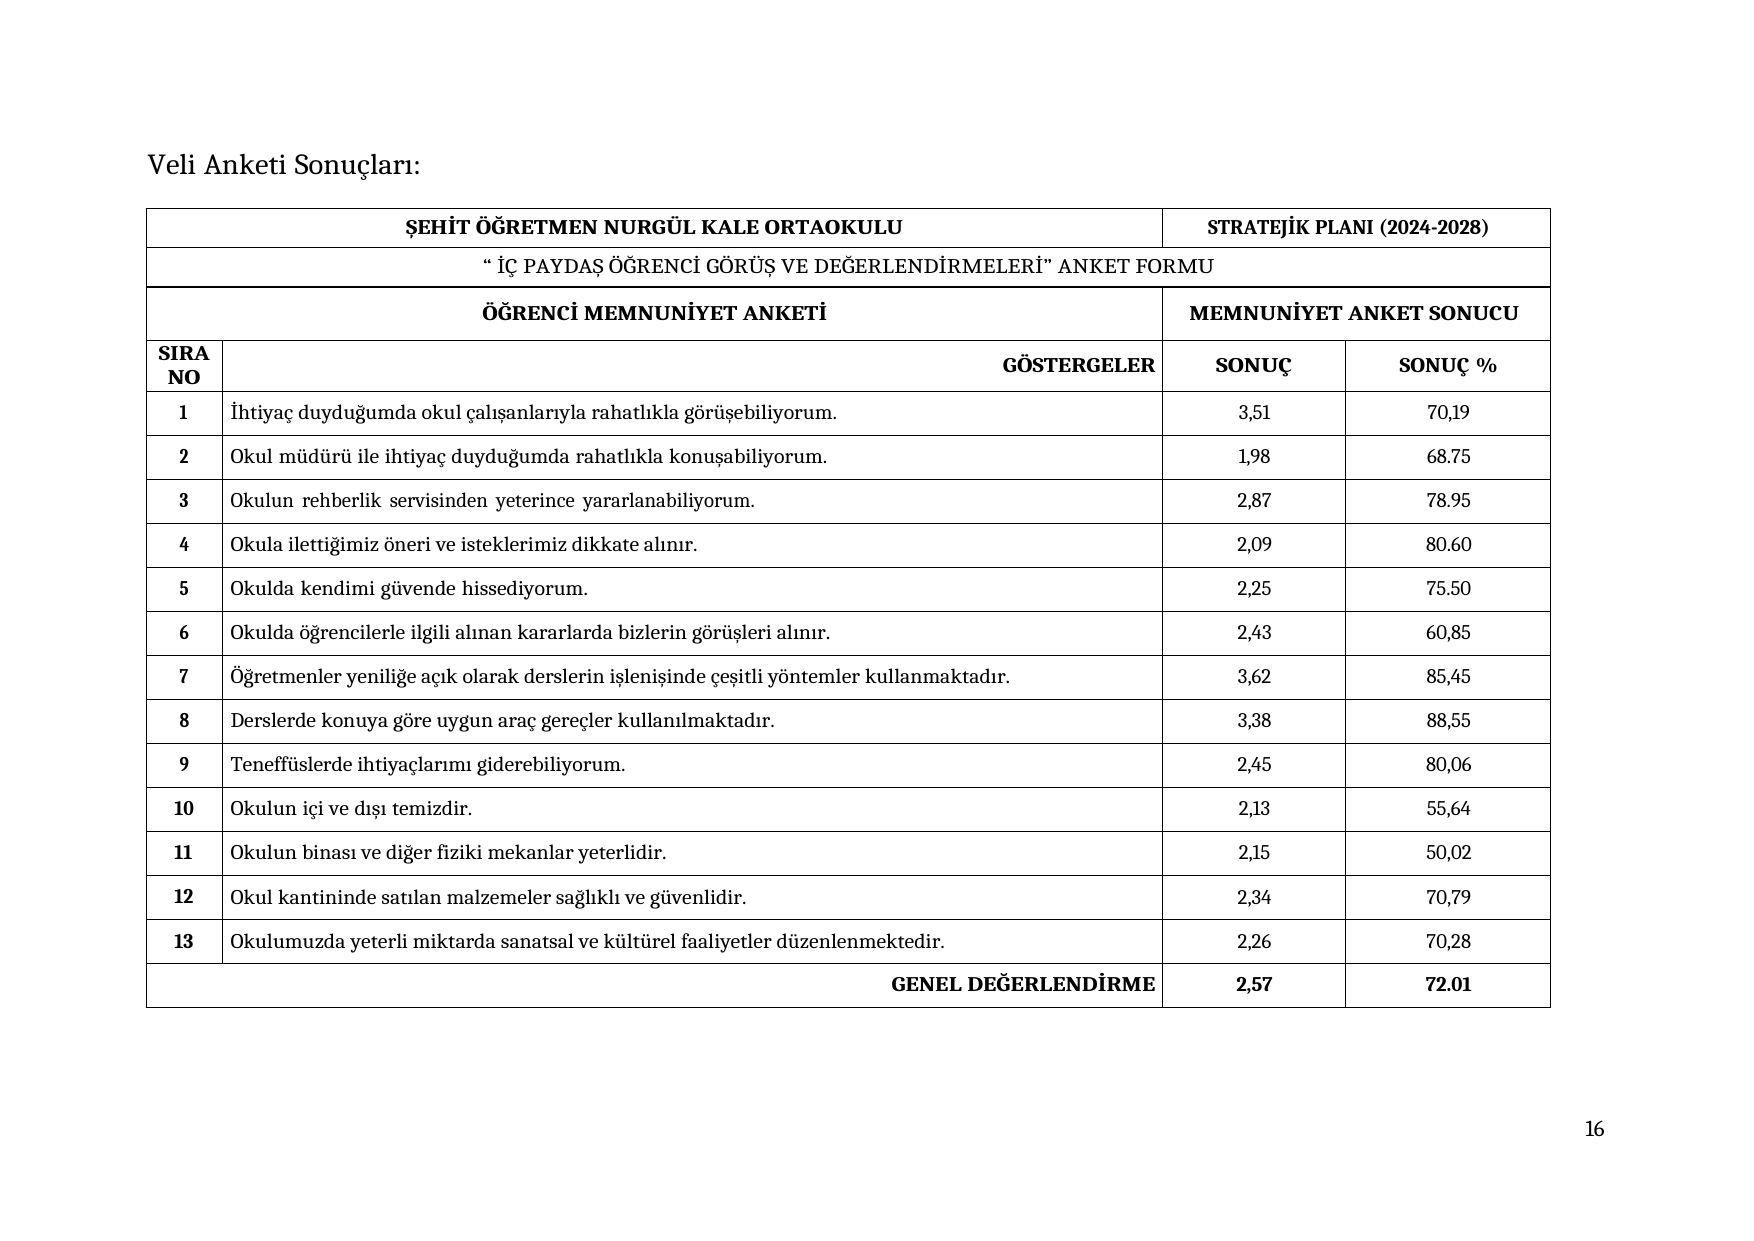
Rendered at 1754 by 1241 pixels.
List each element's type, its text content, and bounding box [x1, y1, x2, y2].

table_cell 68.75 [1346, 436, 1550, 478]
table_cell 70,28 [1346, 920, 1550, 963]
table_cell İhtiyaç duyduğumda okul çalışanlarıyla rahatlıkla görüşebiliyorum. [223, 392, 1162, 434]
table_cell 70,79 [1346, 876, 1550, 919]
table_cell 5 [147, 568, 222, 611]
table_cell Öğretmenler yeniliğe açık olarak derslerin işlenişinde çeşitli yöntemler kullanmaktadır. [223, 656, 1162, 699]
table_cell Okulun içi ve dışı temizdir. [223, 788, 1162, 831]
table_cell Okulun rehberlik servisinden yeterince yararlanabiliyorum. [223, 480, 1162, 523]
table_cell 2 [147, 436, 222, 478]
table_cell MEMNUNİYET ANKET SONUCU [1163, 288, 1550, 340]
table_cell 2,15 [1163, 832, 1345, 875]
table_cell 3,38 [1163, 700, 1345, 743]
table_cell Okulumuzda yeterli miktarda sanatsal ve kültürel faaliyetler düzenlenmektedir. [223, 920, 1162, 963]
table_cell 3,51 [1163, 392, 1345, 434]
table_cell 55,64 [1346, 788, 1550, 831]
table_cell 1 [147, 392, 222, 434]
table_header STRATEJİK PLANI (2024-2028) [1163, 209, 1550, 247]
table_cell 88,55 [1346, 700, 1550, 743]
table_cell 7 [147, 656, 222, 699]
table_cell 4 [147, 524, 222, 567]
table_cell SONUÇ % [1346, 341, 1550, 391]
table_cell SONUÇ [1163, 341, 1345, 391]
table_header ŞEHİT ÖĞRETMEN NURGÜL KALE ORTAOKULU [147, 209, 1162, 247]
table_cell 2,45 [1163, 744, 1345, 787]
table_cell “ İÇ PAYDAŞ ÖĞRENCİ GÖRÜŞ VE DEĞERLENDİRMELERİ” ANKET FORMU [147, 248, 1550, 286]
table_cell 2,34 [1163, 876, 1345, 919]
table_cell Okul müdürü ile ihtiyaç duyduğumda rahatlıkla konuşabiliyorum. [223, 436, 1162, 478]
table_cell 2,43 [1163, 612, 1345, 655]
table_cell 50,02 [1346, 832, 1550, 875]
table_cell Teneffüslerde ihtiyaçlarımı giderebiliyorum. [223, 744, 1162, 787]
table_cell 2,25 [1163, 568, 1345, 611]
table_cell Okula ilettiğimiz öneri ve isteklerimiz dikkate alınır. [223, 524, 1162, 567]
table_cell Derslerde konuya göre uygun araç gereçler kullanılmaktadır. [223, 700, 1162, 743]
table_cell 72.01 [1346, 964, 1550, 1007]
table_cell 3,62 [1163, 656, 1345, 699]
table_cell 8 [147, 700, 222, 743]
table_cell 60,85 [1346, 612, 1550, 655]
table_cell ÖĞRENCİ MEMNUNİYET ANKETİ [147, 288, 1162, 340]
table_cell 78.95 [1346, 480, 1550, 523]
table_cell SIRA NO [147, 341, 222, 391]
table_cell 12 [147, 876, 222, 919]
table_cell 2,26 [1163, 920, 1345, 963]
table_cell 80.60 [1346, 524, 1550, 567]
table_cell Okul kantininde satılan malzemeler sağlıklı ve güvenlidir. [223, 876, 1162, 919]
table_cell 6 [147, 612, 222, 655]
table_cell GENEL DEĞERLENDİRME [147, 964, 1162, 1007]
table_cell 2,87 [1163, 480, 1345, 523]
table_cell 1,98 [1163, 436, 1345, 478]
table_cell 3 [147, 480, 222, 523]
table_cell 9 [147, 744, 222, 787]
table_cell 2,57 [1163, 964, 1345, 1007]
table_cell 70,19 [1346, 392, 1550, 434]
table_cell GÖSTERGELER [223, 341, 1162, 391]
table_cell 2,09 [1163, 524, 1345, 567]
table_cell Okulda kendimi güvende hissediyorum. [223, 568, 1162, 611]
table_cell 11 [147, 832, 222, 875]
table_cell Okulun binası ve diğer fiziki mekanlar yeterlidir. [223, 832, 1162, 875]
table_cell 10 [147, 788, 222, 831]
table_cell 2,13 [1163, 788, 1345, 831]
table_cell 13 [147, 920, 222, 963]
table_cell Okulda öğrencilerle ilgili alınan kararlarda bizlerin görüşleri alınır. [223, 612, 1162, 655]
table_cell 85,45 [1346, 656, 1550, 699]
text Veli Anketi Sonuçları: [147, 148, 1623, 182]
table_cell 75.50 [1346, 568, 1550, 611]
table_cell 80,06 [1346, 744, 1550, 787]
